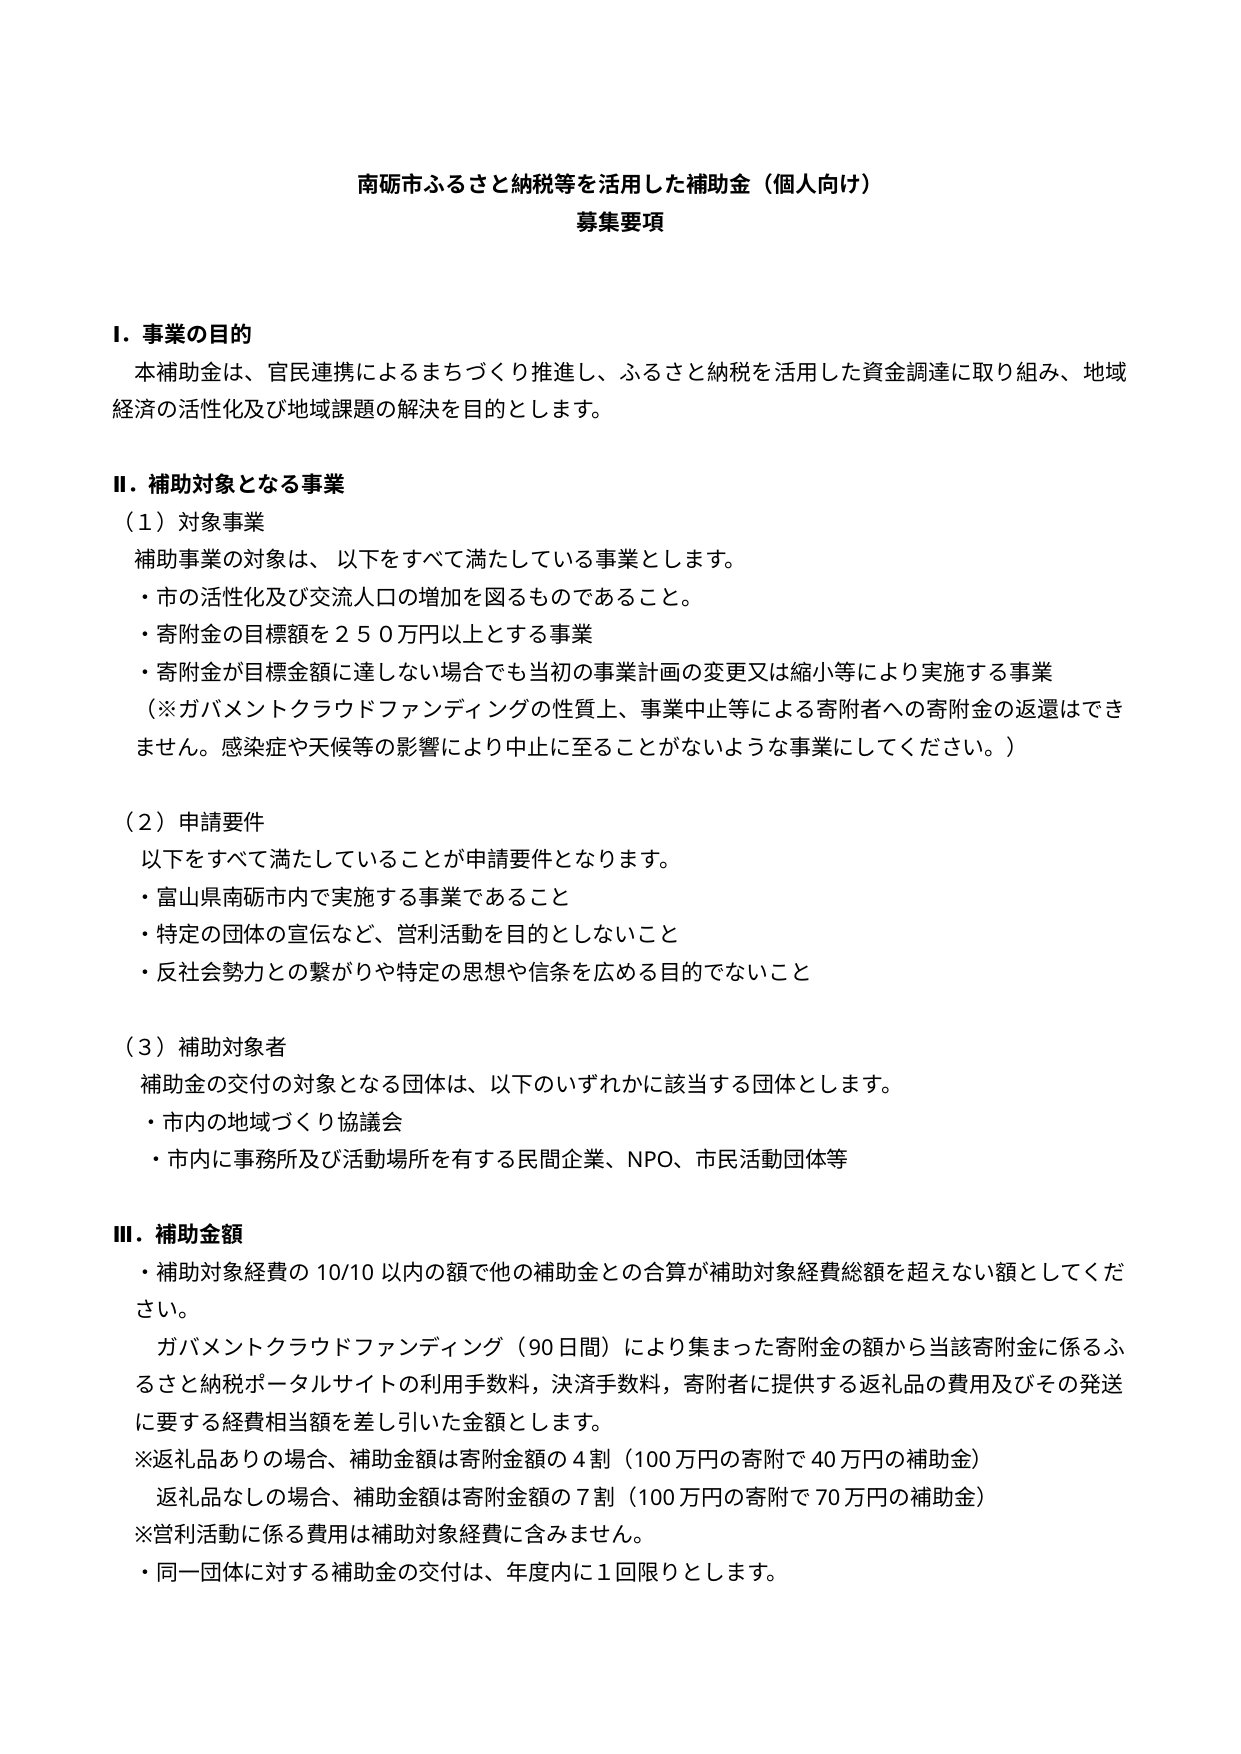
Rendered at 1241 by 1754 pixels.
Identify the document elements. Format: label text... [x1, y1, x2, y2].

text ※営利活動に係る費用は補助対象経費に含みません。 [112, 1514, 1128, 1552]
text 返礼品なしの場合、補助金額は寄附金額の７割（100万円の寄附で70万円の補助金） [112, 1477, 1128, 1514]
text 南砺市ふるさと納税等を活用した補助金（個人向け） [112, 164, 1128, 202]
text ・同一団体に対する補助金の交付は、年度内に１回限りとします。 [112, 1552, 1128, 1589]
text ・富山県南砺市内で実施する事業であること [112, 877, 1128, 914]
text 本補助金は、官民連携によるまちづくり推進し、ふるさと納税を活用した資金調達に取り組み、地域経済の活性化及び地域課題の解決を目的とします。 [112, 352, 1128, 427]
text （※ガバメントクラウドファンディングの性質上、事業中止等による寄附者への寄附金の返還はできません。感染症や天候等の影響により中止に至ることがないような事業にしてください。） [134, 689, 1128, 764]
text ・市内に事務所及び活動場所を有する民間企業、NPO、市民活動団体等 [112, 1139, 1128, 1177]
text Ⅱ．補助対象となる事業 [112, 464, 1128, 502]
text ・市の活性化及び交流人口の増加を図るものであること。 [112, 577, 1128, 614]
text （３）補助対象者 [112, 1027, 1128, 1064]
text 補助事業の対象は、 以下をすべて満たしている事業とします。 [112, 539, 1128, 577]
text ・寄附金が目標金額に達しない場合でも当初の事業計画の変更又は縮小等により実施する事業 [134, 652, 1128, 689]
text 以下をすべて満たしていることが申請要件となります。 [112, 839, 1128, 877]
text 募集要項 [112, 202, 1128, 239]
text ・反社会勢力との繋がりや特定の思想や信条を広める目的でないこと [112, 952, 1128, 989]
text Ⅰ．事業の目的 [112, 314, 1128, 352]
text ・補助対象経費の 10/10 以内の額で他の補助金との合算が補助対象経費総額を超えない額としてください。 [134, 1252, 1128, 1327]
text （１）対象事業 [112, 502, 1128, 539]
text ガバメントクラウドファンディング（90日間）により集まった寄附金の額から当該寄附金に係るふるさと納税ポータルサイトの利用手数料，決済手数料，寄附者に提供する返礼品の費用及びその発送に要する経費相当額を差し引いた金額とします。 [134, 1327, 1128, 1439]
text ※返礼品ありの場合、補助金額は寄附金額の4割（100万円の寄附で40万円の補助金） [112, 1439, 1128, 1477]
text ・市内の地域づくり協議会 [112, 1102, 1128, 1139]
text 補助金の交付の対象となる団体は、以下のいずれかに該当する団体とします。 [112, 1064, 1128, 1102]
text Ⅲ．補助金額 [112, 1214, 1128, 1252]
text ・寄附金の目標額を２５０万円以上とする事業 [112, 614, 1128, 652]
text ・特定の団体の宣伝など、営利活動を目的としないこと [112, 914, 1128, 952]
text （２）申請要件 [112, 802, 1128, 839]
